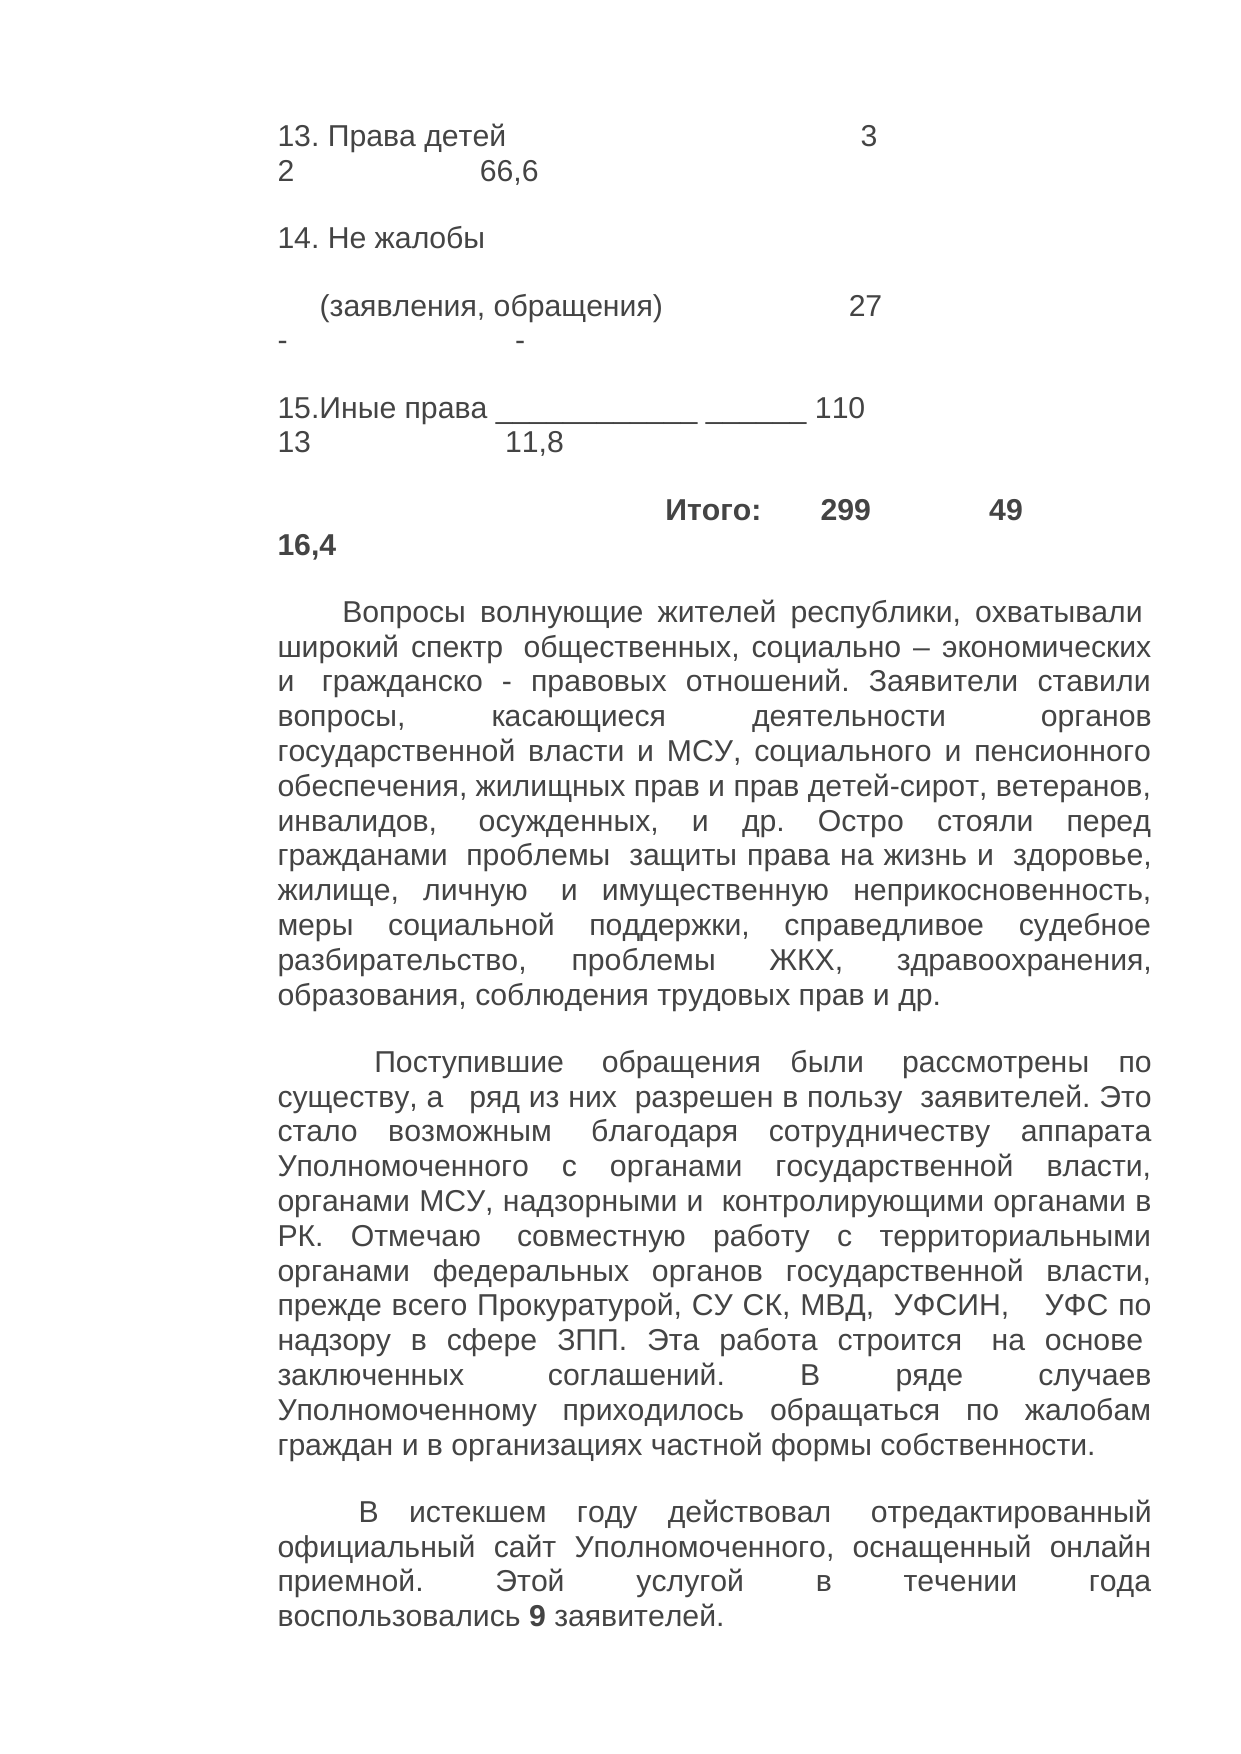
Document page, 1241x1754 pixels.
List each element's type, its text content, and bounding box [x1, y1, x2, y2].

text Вопросы волнующие жителей республики, охватывали широкий спектр общественных, социально – экономических и гражданско - правовых отношений. Заявители ставили вопросы, касающиеся деятельности органов государственной власти и МСУ, социального и пенсионного обеспечения, жилищных прав и прав детей-сирот, ветеранов, инвалидов, осужденных, и др. Остро стояли перед гражданами проблемы защиты права на жизнь и здоровье, жилище, личную и имущественную неприкосновенность, меры социальной поддержки, справедливое судебное разбирательство, проблемы ЖКХ, здравоохранения, образования, соблюдения трудовых прав и др. [277, 594, 1152, 1011]
text Итого: 299 49 16,4 [277, 492, 1152, 561]
text В истекшем году действовал отредактированный официальный сайт Уполномоченного, оснащенный онлайн приемной. Этой услугой в течении года воспользовались 9 заявителей. [277, 1494, 1152, 1633]
text Поступившие обращения были рассмотрены по существу, а ряд из них разрешен в пользу заявителей. Это стало возможным благодаря сотрудничеству аппарата Уполномоченного с органами государственной власти, органами МСУ, надзорными и контролирующими органами в РК. Отмечаю совместную работу с территориальными органами федеральных органов государственной власти, прежде всего Прокуратурой, СУ СК, МВД, УФСИН, УФС по надзору в сфере ЗПП. Эта работа строится на основе заключенных соглашений. В ряде случаев Уполномоченному приходилось обращаться по жалобам граждан и в организациях частной формы собственности. [277, 1044, 1152, 1461]
text 14. Не жалобы [277, 220, 1152, 255]
text 15.Иные права ____________ ______ 110 13 11,8 [277, 389, 1152, 459]
text (заявления, обращения) 27 - - [277, 287, 1152, 357]
text 13. Права детей 3 2 66,6 [277, 118, 1152, 188]
